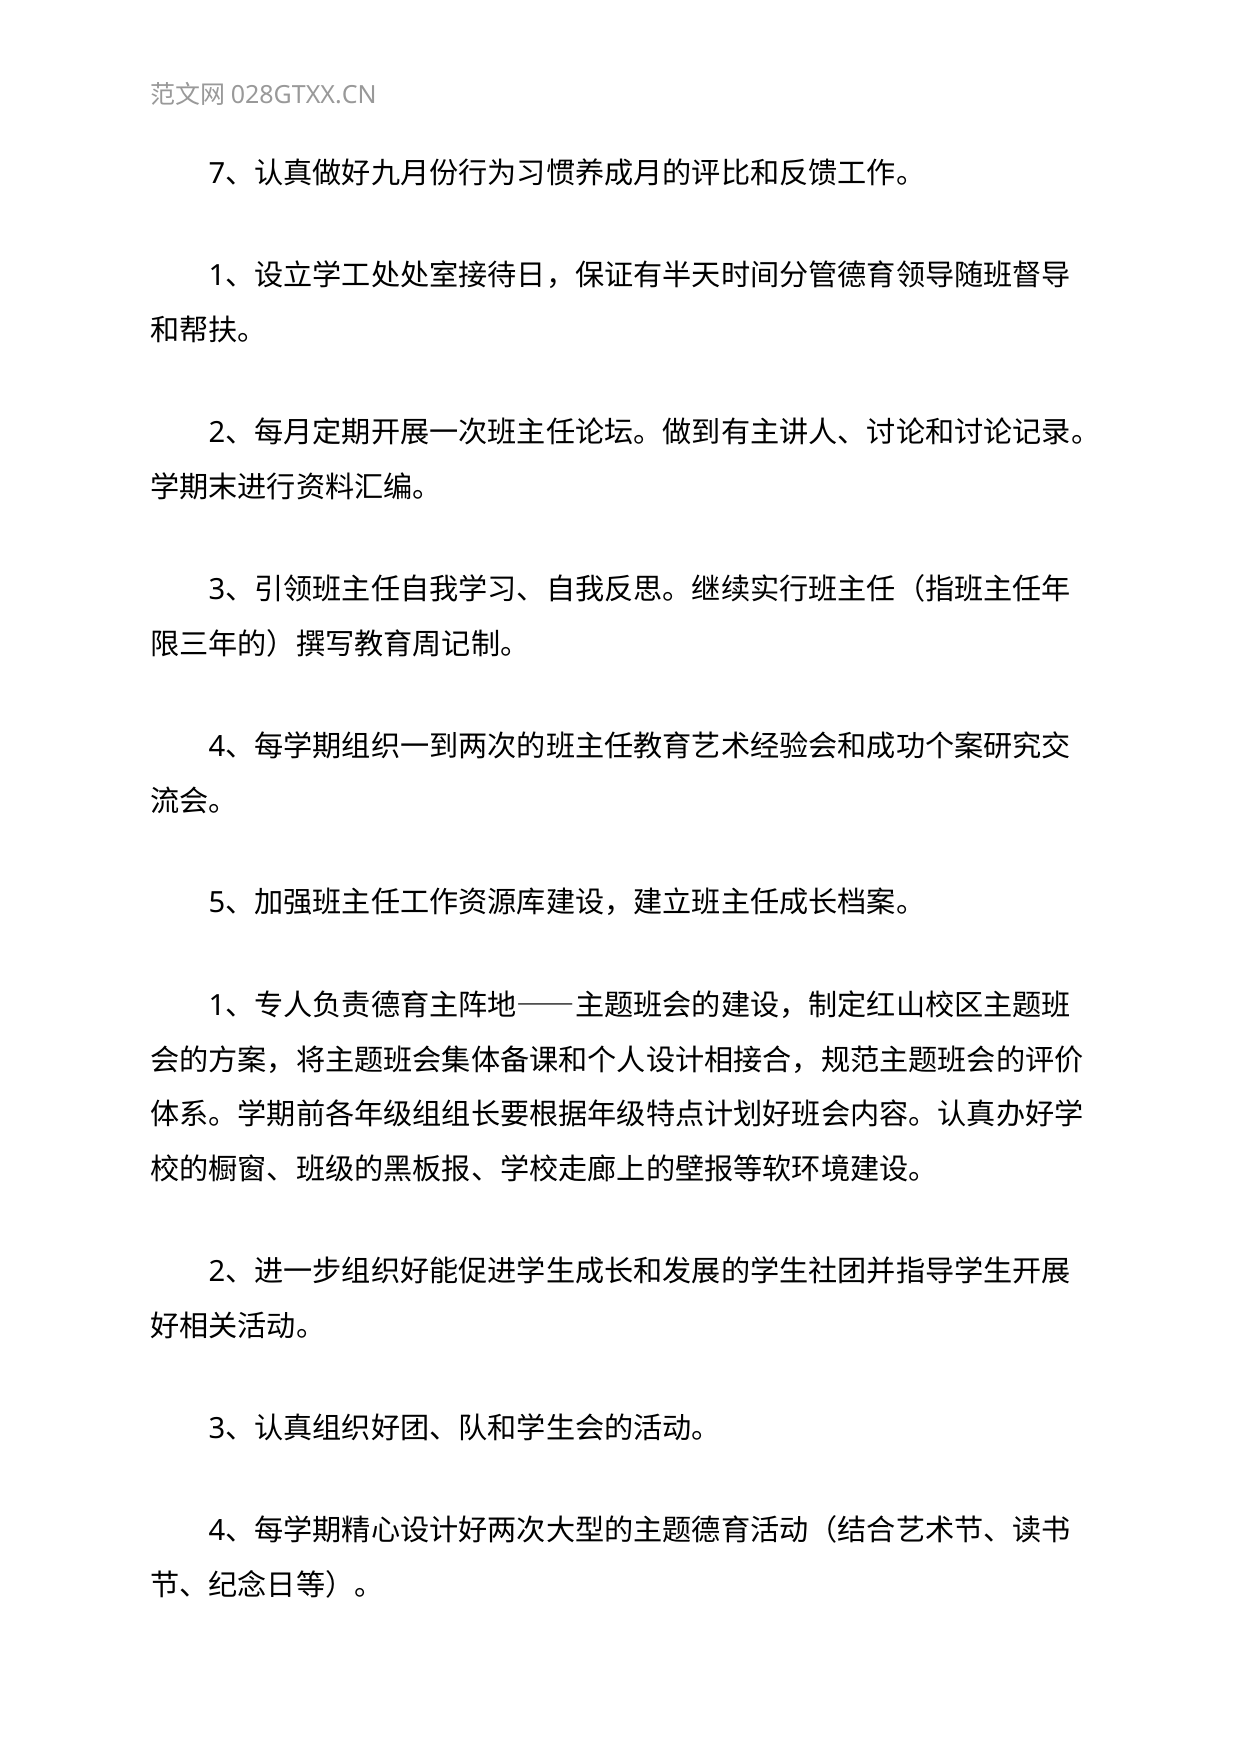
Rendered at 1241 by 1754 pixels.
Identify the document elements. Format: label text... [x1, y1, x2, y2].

text 2、进一步组织好能促进学生成长和发展的学生社团并指导学生开展好相关活动。 [150, 1248, 1090, 1345]
text 4、每学期组织一到两次的班主任教育艺术经验会和成功个案研究交流会。 [150, 722, 1090, 819]
text 1、设立学工处处室接待日，保证有半天时间分管德育领导随班督导和帮扶。 [150, 252, 1090, 349]
text 2、每月定期开展一次班主任论坛。做到有主讲人、讨论和讨论记录。学期末进行资料汇编。 [150, 409, 1090, 506]
text 5、加强班主任工作资源库建设，建立班主任成长档案。 [150, 879, 1090, 921]
text 3、引领班主任自我学习、自我反思。继续实行班主任（指班主任年限三年的）撰写教育周记制。 [150, 566, 1090, 663]
text 1、专人负责德育主阵地——主题班会的建设，制定红山校区主题班会的方案，将主题班会集体备课和个人设计相接合，规范主题班会的评价体系。学期前各年级组组长要根据年级特点计划好班会内容。认真办好学校的橱窗、班级的黑板报、学校走廊上的壁报等软环境建设。 [150, 981, 1090, 1188]
text 4、每学期精心设计好两次大型的主题德育活动（结合艺术节、读书节、纪念日等）。 [150, 1506, 1090, 1604]
text 3、认真组织好团、队和学生会的活动。 [150, 1404, 1090, 1447]
text 7、认真做好九月份行为习惯养成月的评比和反馈工作。 [150, 150, 1090, 192]
